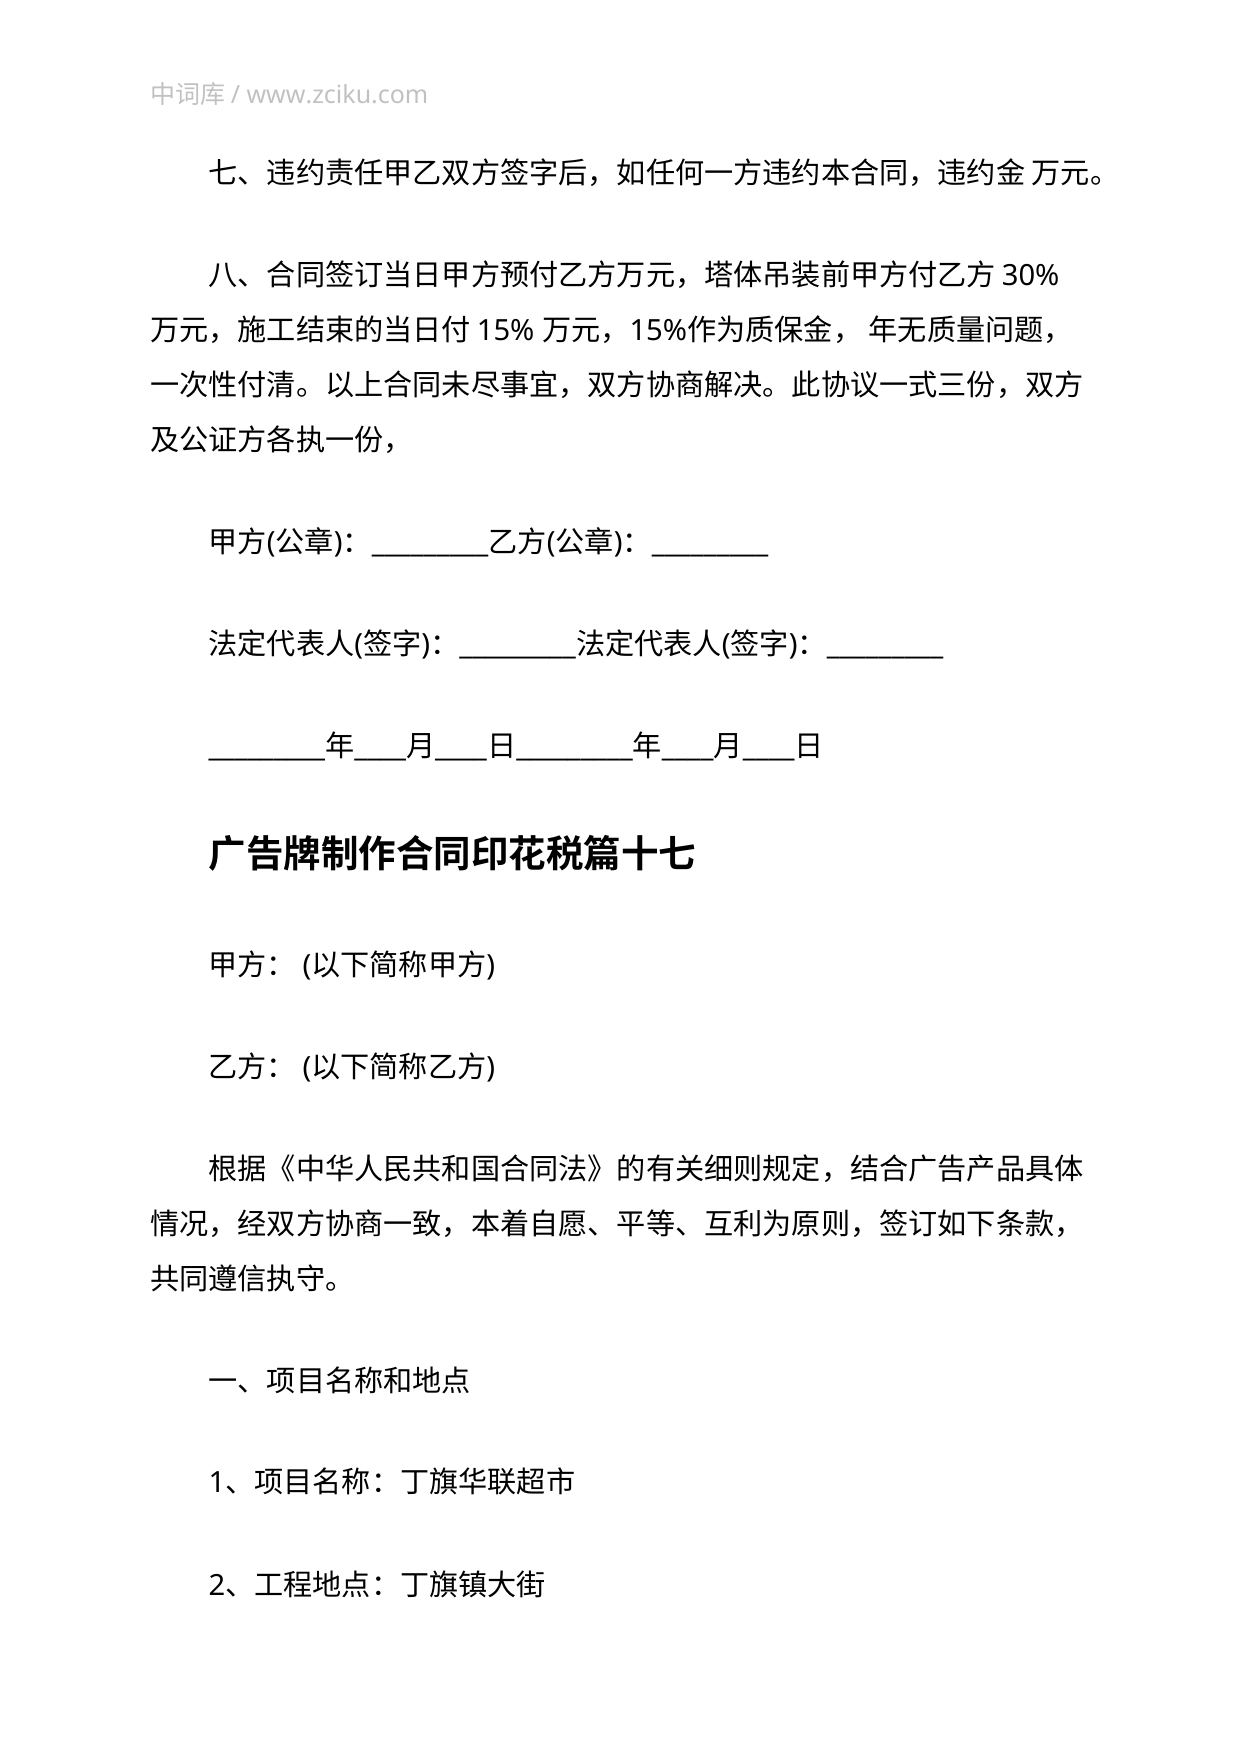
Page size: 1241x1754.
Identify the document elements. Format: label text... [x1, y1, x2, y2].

text 法定代表人(签字)：_________法定代表人(签字)：_________ [150, 620, 1090, 663]
text 乙方： (以下简称乙方) [150, 1044, 1090, 1086]
text 2、工程地点：丁旗镇大街 [150, 1561, 1090, 1603]
text 广告牌制作合同印花税篇十七 [150, 824, 1090, 879]
text 七、违约责任甲乙双方签字后，如任何一方违约本合同，违约金 万元。 [150, 150, 1090, 192]
text 1、项目名称：丁旗华联超市 [150, 1459, 1090, 1501]
text 一、项目名称和地点 [150, 1357, 1090, 1399]
text _________年____月____日_________年____月____日 [150, 722, 1090, 765]
text 甲方： (以下简称甲方) [150, 942, 1090, 984]
text 根据《中华人民共和国合同法》的有关细则规定，结合广告产品具体情况，经双方协商一致，本着自愿、平等、互利为原则，签订如下条款，共同遵信执守。 [150, 1146, 1090, 1298]
text 甲方(公章)：_________乙方(公章)：_________ [150, 518, 1090, 561]
text 八、合同签订当日甲方预付乙方万元，塔体吊装前甲方付乙方30% 万元，施工结束的当日付15% 万元，15%作为质保金， 年无质量问题，一次性付清。以上合同未尽事宜，双方协商解决。此协议一式三份，双方及公证方各执一份， [150, 252, 1090, 459]
